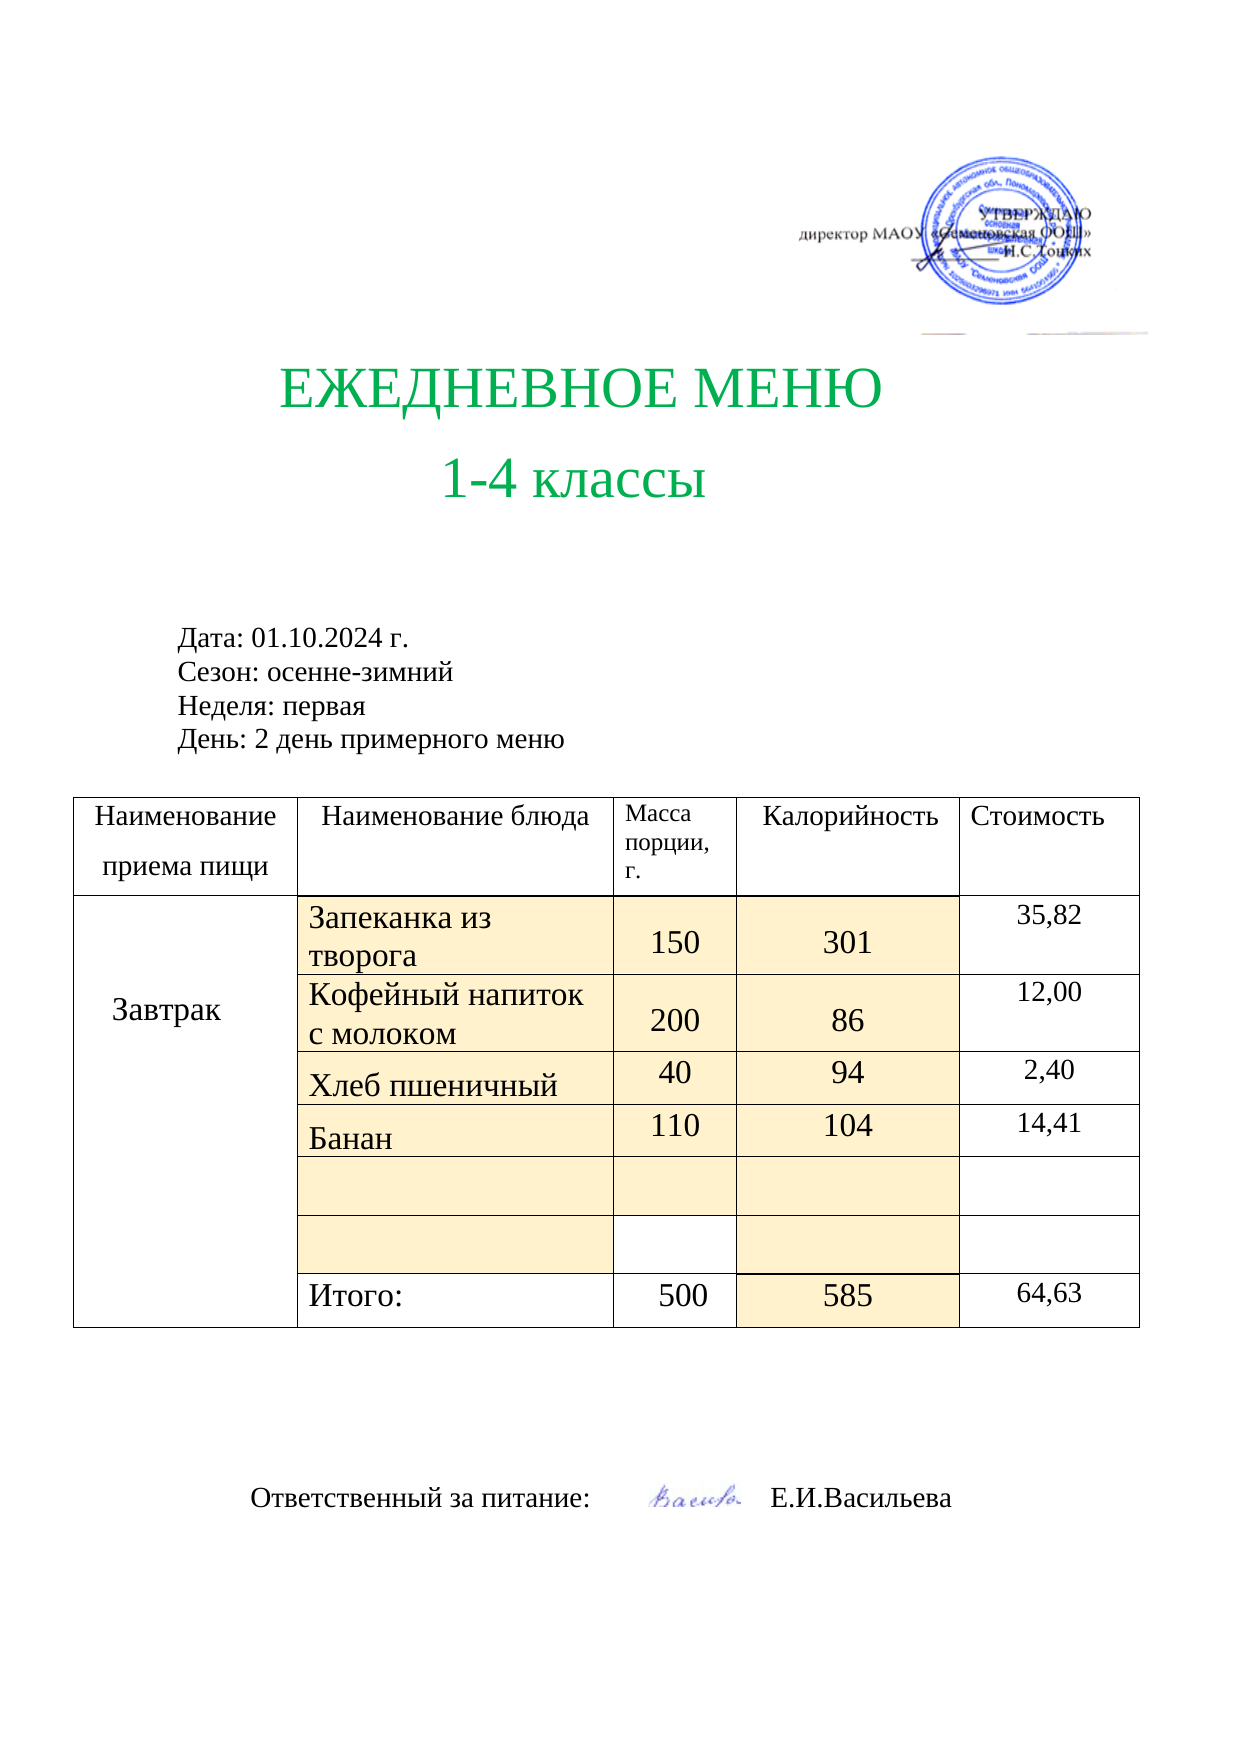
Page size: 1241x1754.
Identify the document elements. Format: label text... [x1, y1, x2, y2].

table_cell Запеканка из творога [298, 897, 613, 973]
table_cell 12,00 [960, 975, 1139, 1051]
table_cell 64,63 [960, 1274, 1139, 1327]
table_cell [960, 1216, 1139, 1273]
table_cell Хлеб пшеничный [298, 1052, 613, 1104]
table_cell Итого: [298, 1274, 613, 1327]
table_header Масса порции, г. [614, 798, 736, 895]
table_header Калорийность [737, 798, 959, 895]
table_cell [960, 1157, 1139, 1215]
table_cell [737, 1216, 959, 1273]
table_cell 585 [737, 1275, 959, 1327]
text День: 2 день примерного меню [177, 721, 1152, 755]
table_cell 35,82 [960, 896, 1139, 973]
text Неделя: первая [177, 688, 1152, 721]
table_cell 110 [614, 1105, 736, 1156]
table_cell Завтрак [74, 896, 297, 1327]
text ЕЖЕДНЕВНОЕ МЕНЮ [177, 353, 1152, 421]
table_cell [298, 1216, 613, 1273]
picture [772, 148, 1152, 335]
table_cell 200 [614, 975, 736, 1051]
table_cell 14,41 [960, 1105, 1139, 1156]
table_cell 104 [737, 1105, 959, 1156]
table_cell 94 [737, 1052, 959, 1104]
table_cell 150 [614, 897, 736, 973]
table_cell [614, 1157, 736, 1215]
text Сезон: осенне-зимний [177, 654, 1152, 688]
text 1-4 классы [177, 442, 1152, 509]
table_cell [614, 1216, 736, 1273]
text Дата: 01.10.2024 г. [177, 621, 1152, 654]
table_cell Банан [298, 1105, 613, 1156]
table_cell Кофейный напиток с молоком [298, 975, 613, 1051]
table_cell 500 [614, 1274, 736, 1327]
table_header Наименование приема пищи [74, 798, 297, 895]
table_header Наименование блюда [298, 798, 613, 895]
table_cell 2,40 [960, 1052, 1139, 1104]
table_cell 301 [737, 897, 959, 973]
text Ответственный за питание: Е.И.Васильева [177, 1479, 1152, 1513]
table_cell 86 [737, 975, 959, 1051]
table_cell [298, 1157, 613, 1215]
table_cell [737, 1157, 959, 1215]
table_header Стоимость [960, 798, 1139, 895]
table_cell 40 [614, 1052, 736, 1104]
